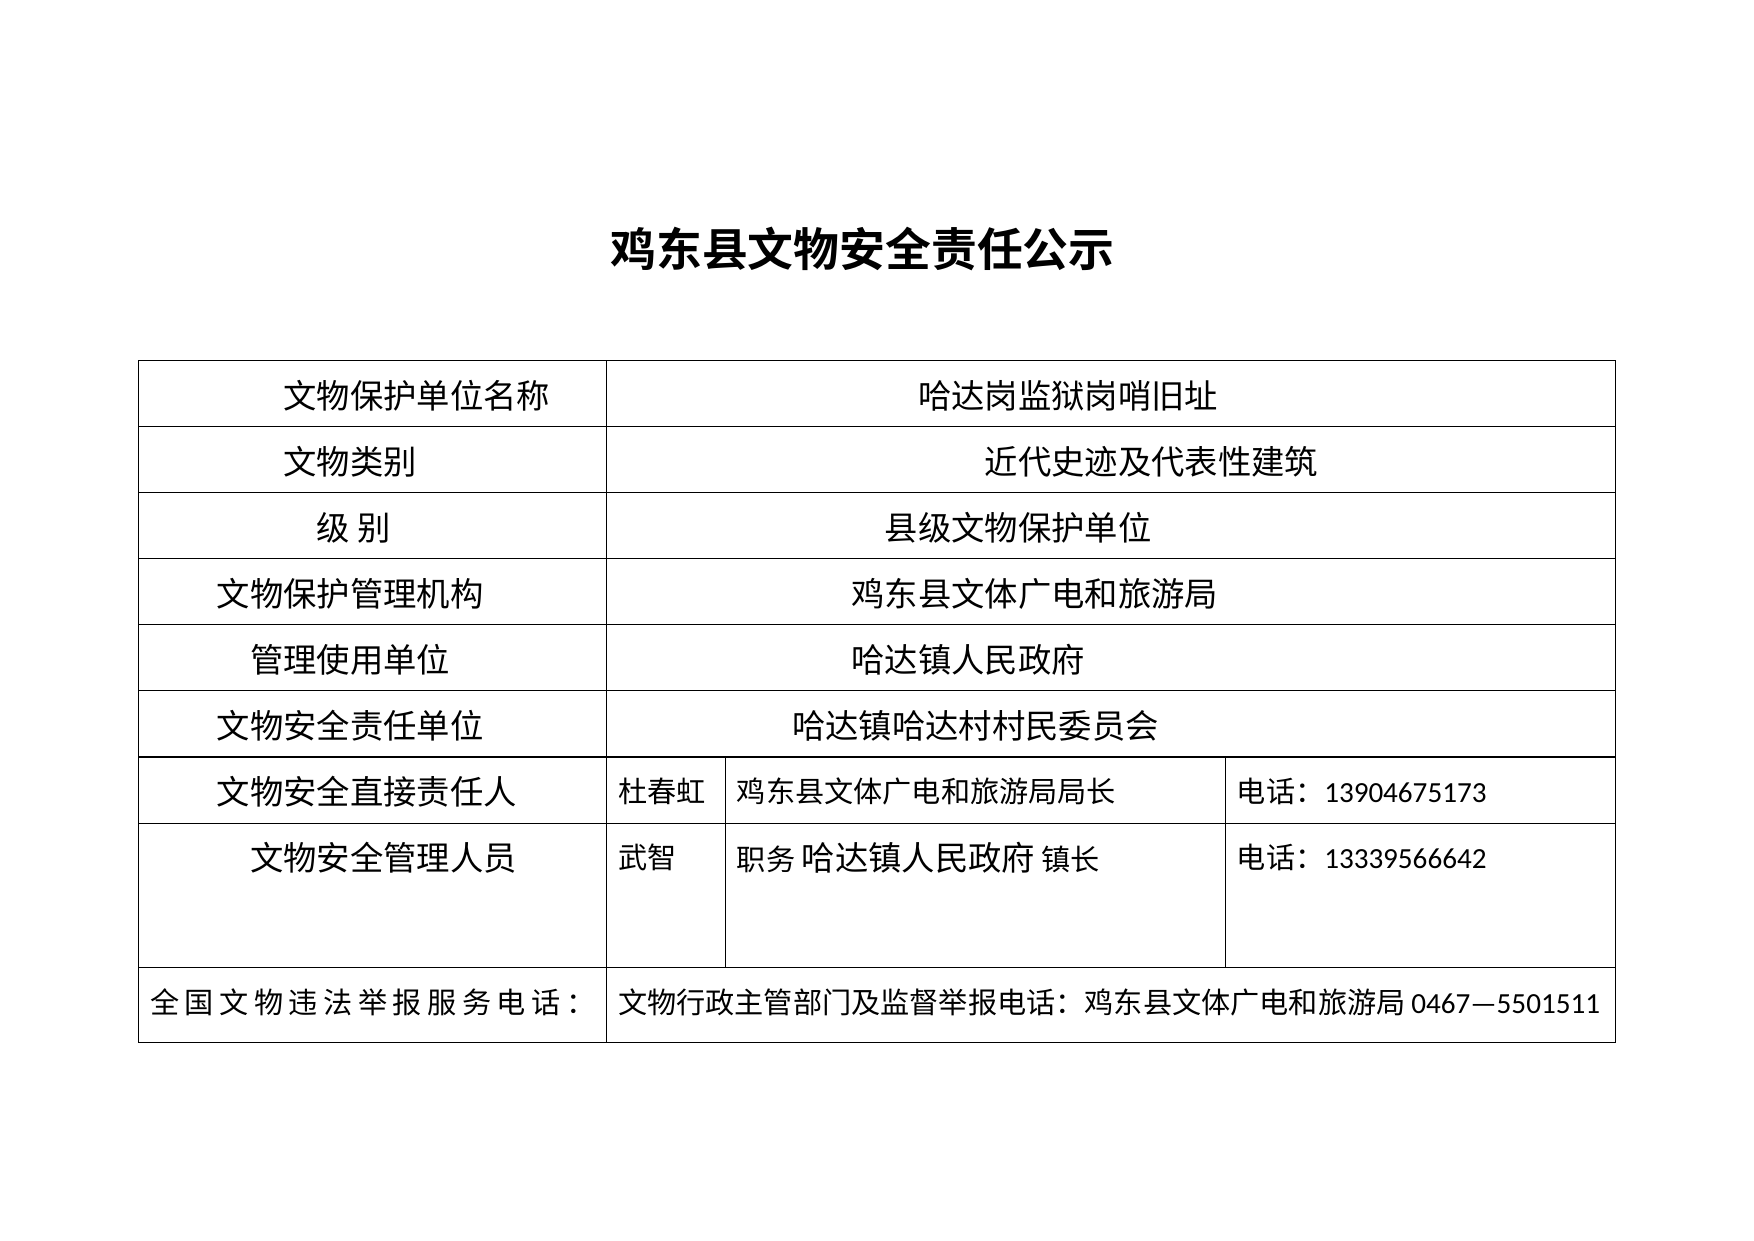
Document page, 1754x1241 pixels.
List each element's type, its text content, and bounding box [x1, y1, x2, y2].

table_cell 文物类别 [139, 427, 606, 492]
table_cell 文物安全管理人员 [139, 824, 606, 967]
table_cell 文物安全责任单位 [139, 691, 606, 756]
table_header 文物保护单位名称 [139, 361, 606, 426]
table_cell 武智 [607, 824, 725, 967]
table_cell 电话：13904675173 [1226, 758, 1615, 822]
table_cell 管理使用单位 [139, 625, 606, 690]
table_cell 近代史迹及代表性建筑 [607, 427, 1615, 492]
text 鸡东县文物安全责任公示 [150, 198, 1604, 295]
table_cell 级 别 [139, 493, 606, 558]
table_cell 职务 哈达镇人民政府 镇长 [726, 824, 1225, 967]
table_cell 全国文物违法举报服务电话：12359 [139, 968, 606, 1042]
table_cell 县级文物保护单位 [607, 493, 1615, 558]
table_cell 杜春虹 [607, 758, 725, 822]
table_cell 哈达镇人民政府 [607, 625, 1615, 690]
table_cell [607, 968, 1615, 1042]
table_header 哈达岗监狱岗哨旧址 [607, 361, 1615, 426]
table_cell 文物安全直接责任人 [139, 758, 606, 822]
table_cell 鸡东县文体广电和旅游局局长 [726, 758, 1225, 822]
table_cell 电话：13339566642 [1226, 824, 1615, 967]
table_cell 哈达镇哈达村村民委员会 [607, 691, 1615, 756]
table_cell 文物保护管理机构 [139, 559, 606, 624]
table_cell 鸡东县文体广电和旅游局 [607, 559, 1615, 624]
